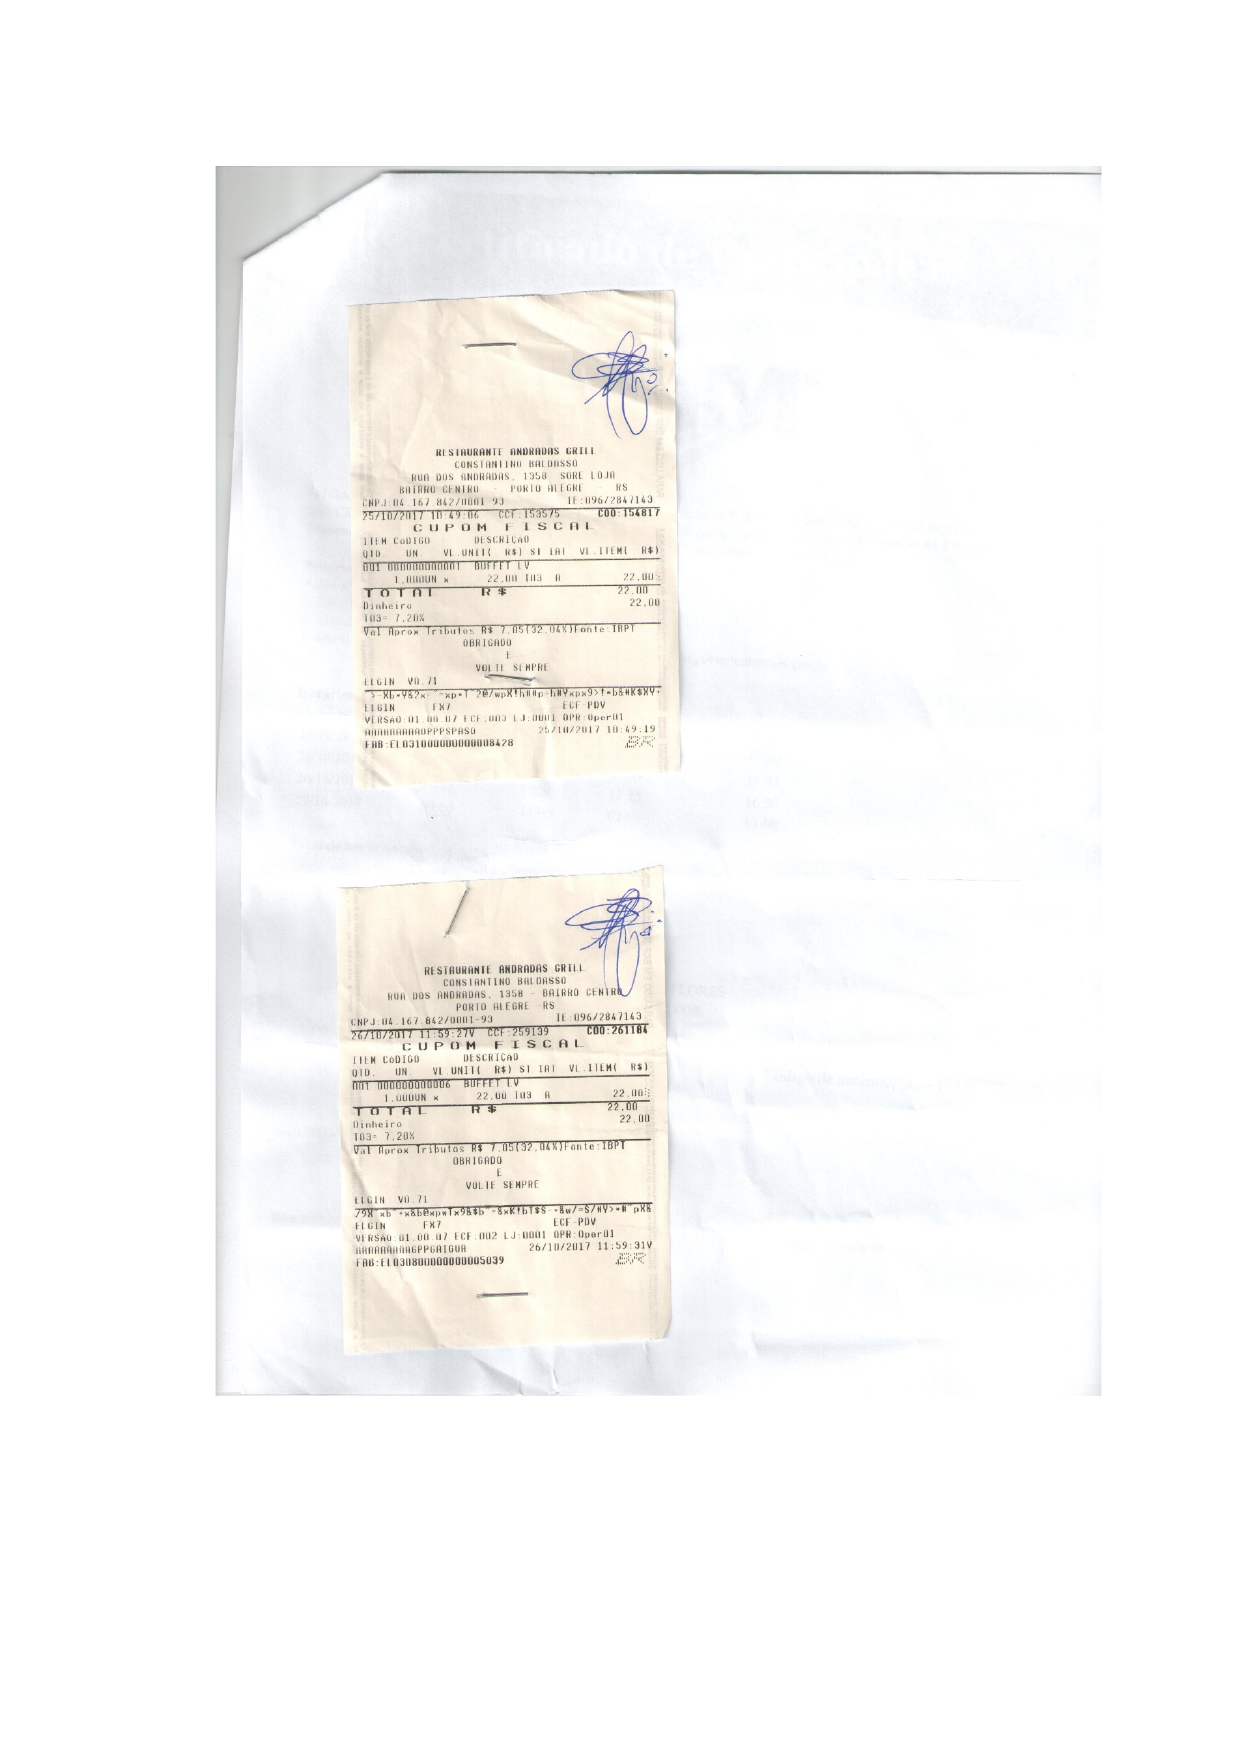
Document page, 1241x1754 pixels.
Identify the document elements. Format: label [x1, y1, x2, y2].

picture [215, 166, 1102, 1396]
